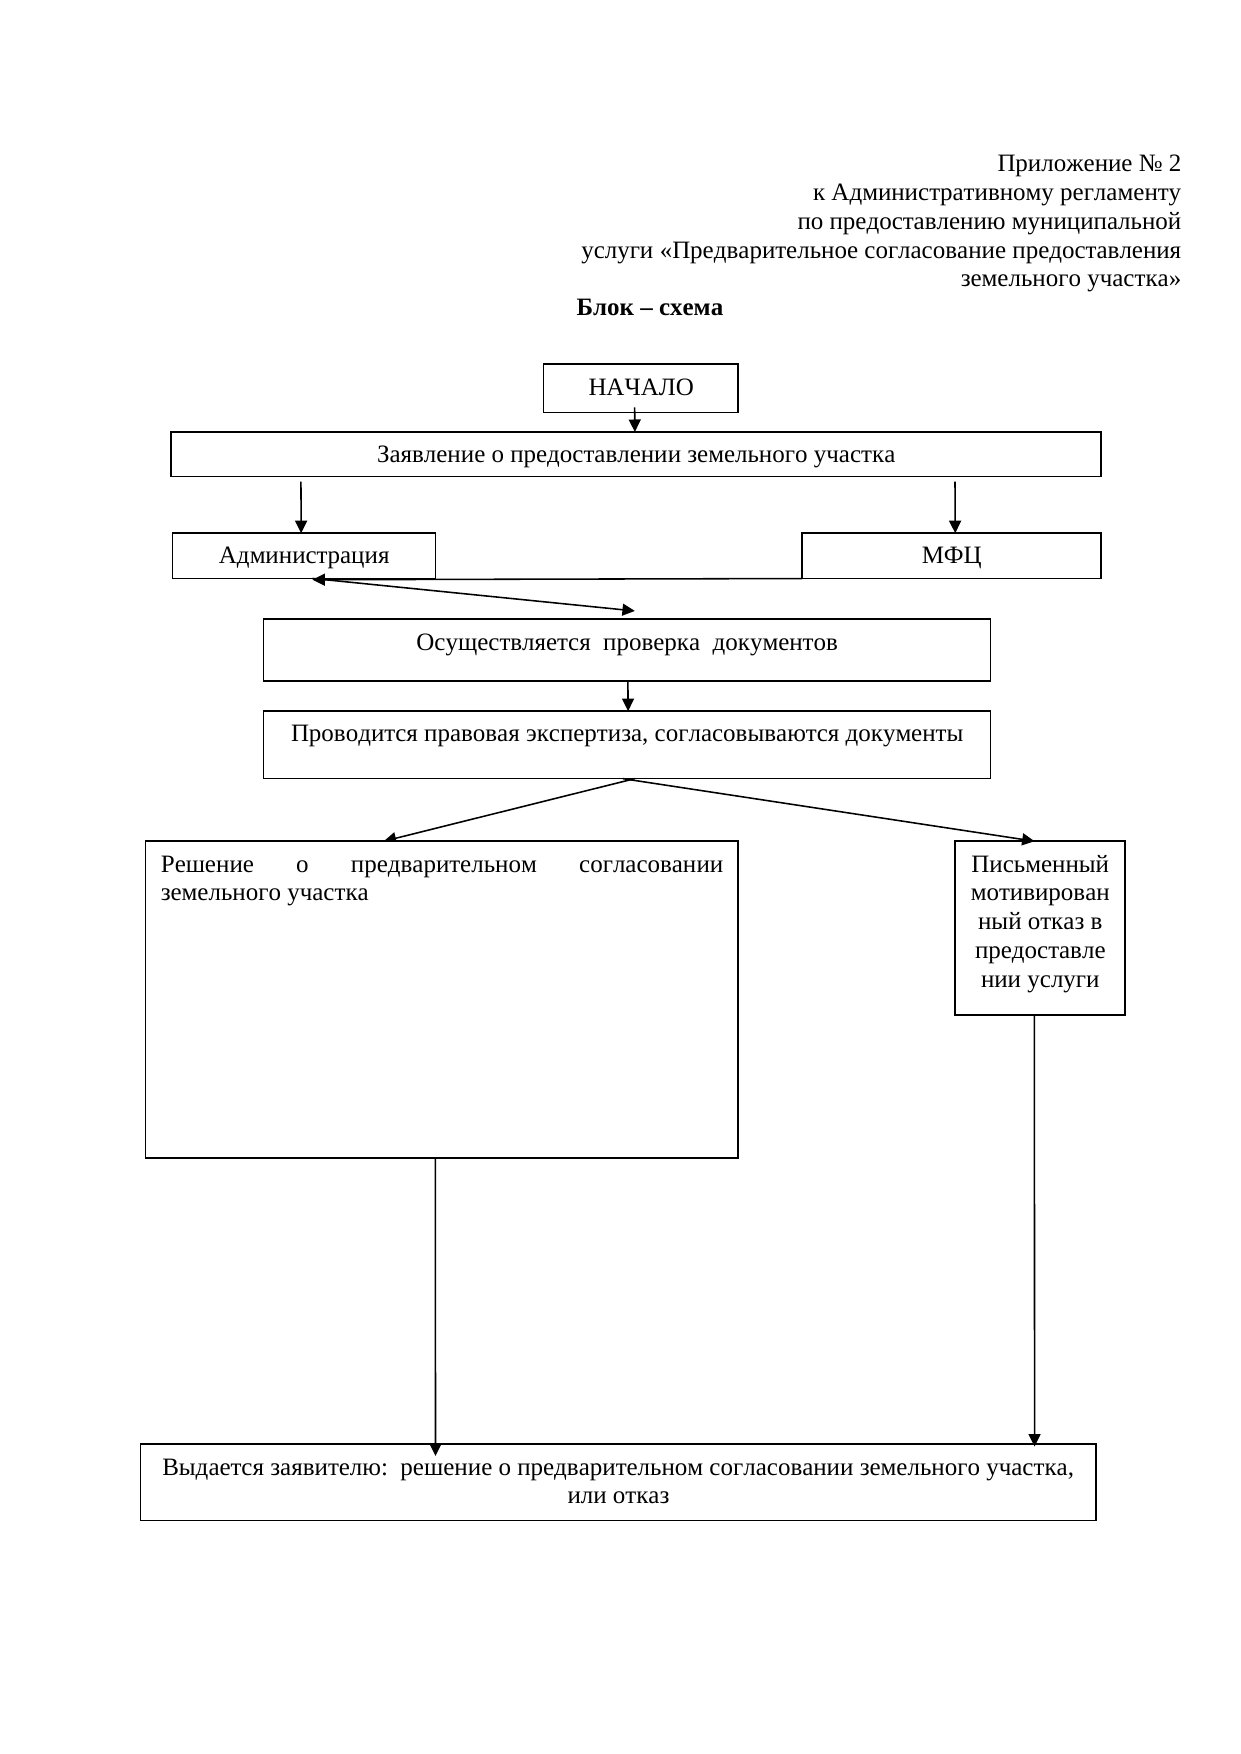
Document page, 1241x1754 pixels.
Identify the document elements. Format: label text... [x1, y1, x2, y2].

text Приложение № 2 [118, 148, 1181, 177]
text земельного участка» [561, 263, 1181, 292]
text Блок – схема [118, 292, 1181, 321]
text к Административному регламенту [118, 177, 1181, 206]
text услуги «Предварительное согласование предоставления [118, 235, 1181, 263]
text по предоставлению муниципальной [118, 206, 1181, 235]
